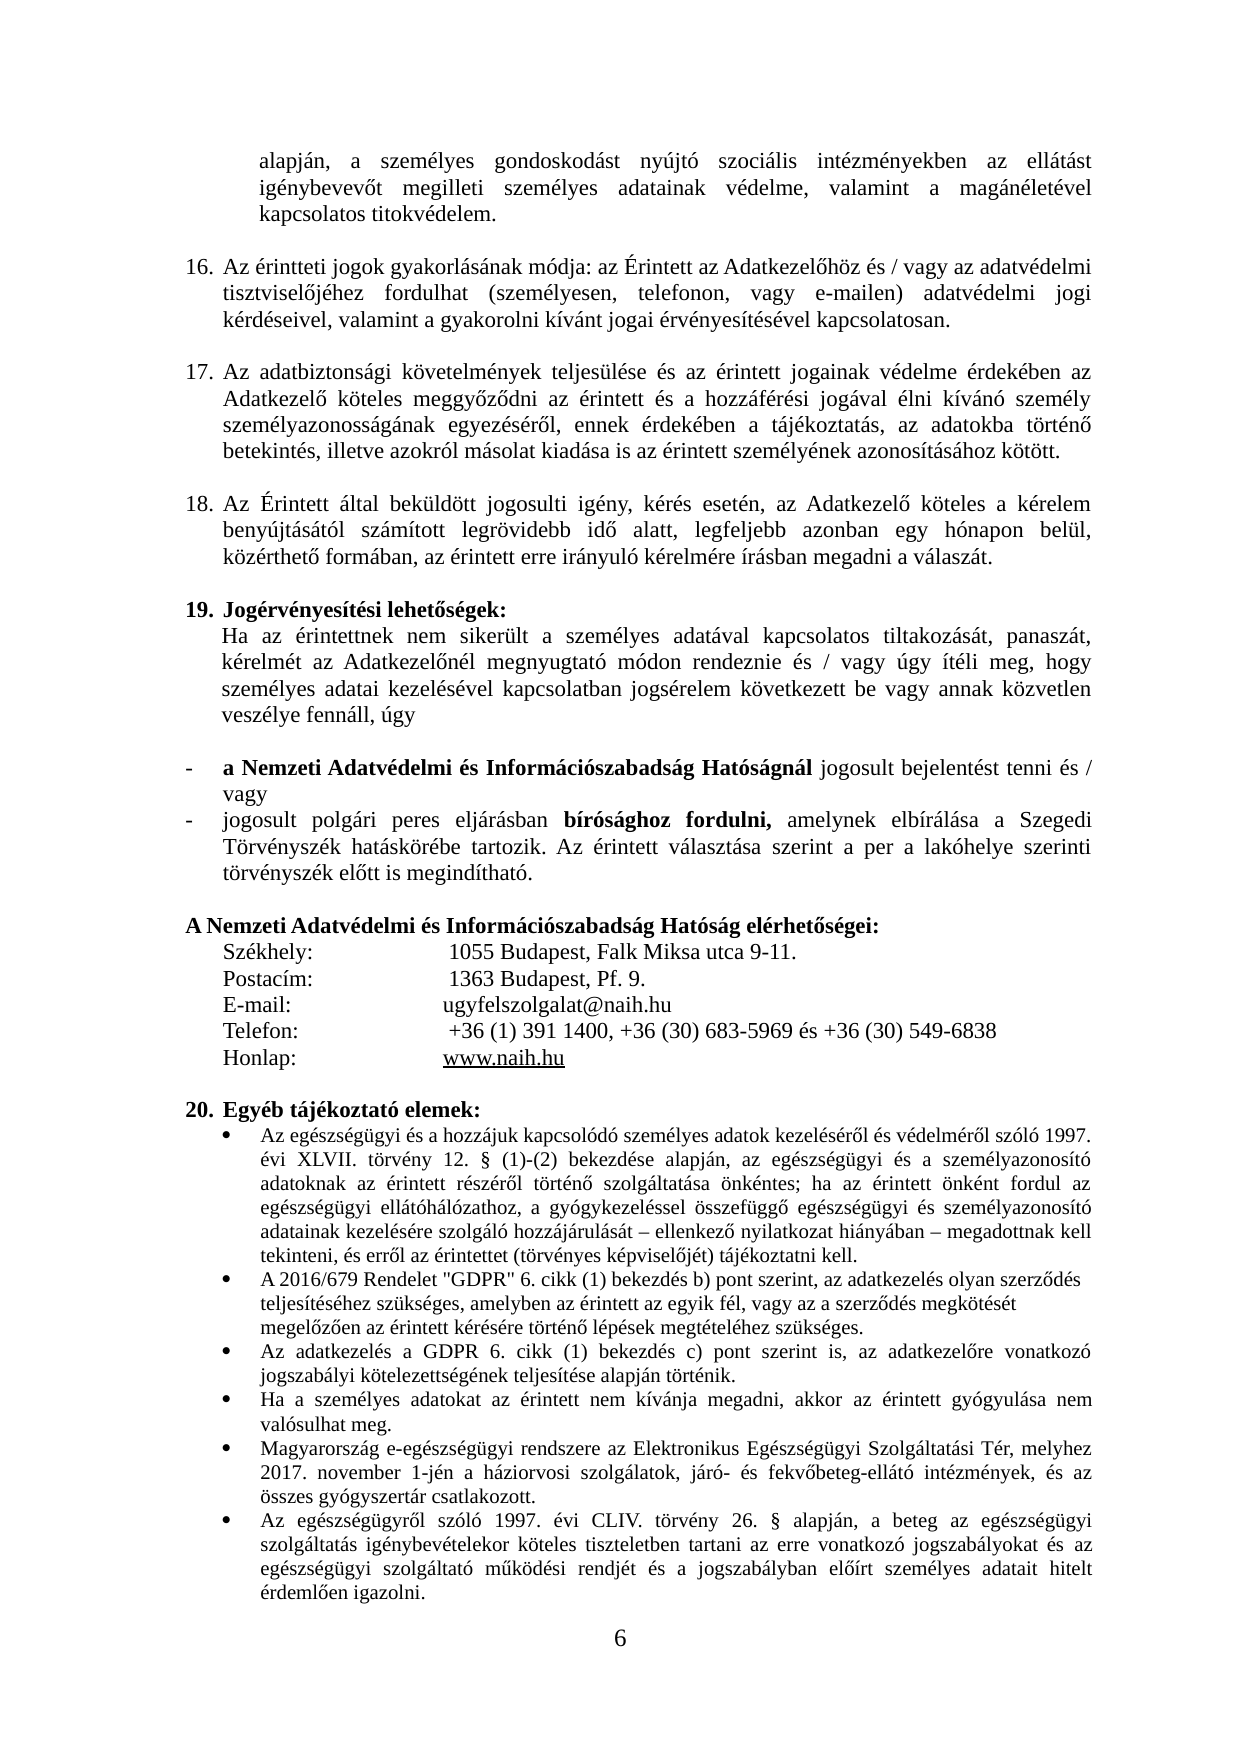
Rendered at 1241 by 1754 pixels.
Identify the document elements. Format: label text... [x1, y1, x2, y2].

list Az érintteti jogok gyakorlásának módja: az Érintett az Adatkezelőhöz és / vagy az adatvédelmi tisztviselőjéhez fordulhat (személyesen, telefonon, vagy e-mailen) adatvédelmi jogi kérdéseivel, valamint a gyakorolni kívánt jogai érvényesítésével kapcsolatosan. [185, 253, 1093, 332]
list Az adatkezelés a GDPR 6. cikk (1) bekezdés c) pont szerint is, az adatkezelőre vonatkozó jogszabályi kötelezettségének teljesítése alapján történik. [223, 1339, 1093, 1387]
list Jogérvényesítési lehetőségek: [185, 596, 1093, 622]
list Az egészségügyi és a hozzájuk kapcsolódó személyes adatok kezeléséről és védelméről szóló 1997. évi XLVII. törvény 12. § (1)-(2) bekezdése alapján, az egészségügyi és a személyazonosító adatoknak az érintett részéről történő szolgáltatása önkéntes; ha az érintett önként fordul az egészségügyi ellátóhálózathoz, a gyógykezeléssel összefüggő egészségügyi és személyazonosító adatainak kezelésére szolgáló hozzájárulását – ellenkező nyilatkozat hiányában – megadottnak kell tekinteni, és erről az érintettet (törvényes képviselőjét) tájékoztatni kell. [223, 1123, 1093, 1267]
list Ha a személyes adatokat az érintett nem kívánja megadni, akkor az érintett gyógyulása nem valósulhat meg. [223, 1387, 1093, 1436]
list a Nemzeti Adatvédelmi és Információszabadság Hatóságnál jogosult bejelentést tenni és / vagy [185, 754, 1093, 806]
text E-mail: ugyfelszolgalat@naih.hu [223, 991, 1093, 1017]
list Az egészségügyről szóló 1997. évi CLIV. törvény 26. § alapján, a beteg az egészségügyi szolgáltatás igénybevételekor köteles tiszteletben tartani az erre vonatkozó jogszabályokat és az egészségügyi szolgáltató működési rendjét és a jogszabályban előírt személyes adatait hitelt érdemlően igazolni. [223, 1508, 1093, 1604]
list Magyarország e-egészségügyi rendszere az Elektronikus Egészségügyi Szolgáltatási Tér, melyhez 2017. november 1-jén a háziorvosi szolgálatok, járó- és fekvőbeteg-ellátó intézmények, és az összes gyógyszertár csatlakozott. [223, 1436, 1093, 1508]
text A Nemzeti Adatvédelmi és Információszabadság Hatóság elérhetőségei: [185, 912, 1093, 938]
list Egyéb tájékoztató elemek: [185, 1096, 1093, 1123]
list A 2016/679 Rendelet "GDPR" 6. cikk (1) bekezdés b) pont szerint, az adatkezelés olyan szerződés teljesítéséhez szükséges, amelyben az érintett az egyik fél, vagy az a szerződés megkötését megelőzően az érintett kérésére történő lépések megtételéhez szükséges. [223, 1267, 1093, 1339]
list Az adatbiztonsági követelmények teljesülése és az érintett jogainak védelme érdekében az Adatkezelő köteles meggyőződni az érintett és a hozzáférési jogával élni kívánó személy személyazonosságának egyezéséről, ennek érdekében a tájékoztatás, az adatokba történő betekintés, illetve azokról másolat kiadása is az érintett személyének azonosításához kötött. [185, 358, 1093, 464]
text alapján, a személyes gondoskodást nyújtó szociális intézményekben az ellátást igénybevevőt megilleti személyes adatainak védelme, valamint a magánéletével kapcsolatos titokvédelem. [259, 148, 1093, 227]
text Postacím: 1363 Budapest, Pf. 9. [223, 964, 1093, 991]
text Székhely: 1055 Budapest, Falk Miksa utca 9-11. [223, 938, 1093, 964]
text Honlap: www.naih.hu [223, 1044, 1093, 1070]
list jogosult polgári peres eljárásban bírósághoz fordulni, amelynek elbírálása a Szegedi Törvényszék hatáskörébe tartozik. Az érintett választása szerint a per a lakóhelye szerinti törvényszék előtt is megindítható. [185, 806, 1093, 886]
text Ha az érintettnek nem sikerült a személyes adatával kapcsolatos tiltakozását, panaszát, kérelmét az Adatkezelőnél megnyugtató módon rendeznie és / vagy úgy ítéli meg, hogy személyes adatai kezelésével kapcsolatban jogsérelem következett be vagy annak közvetlen veszélye fennáll, úgy [221, 622, 1093, 727]
text Telefon: +36 (1) 391 1400, +36 (30) 683-5969 és +36 (30) 549-6838 [223, 1017, 1093, 1044]
list Az Érintett által beküldött jogosulti igény, kérés esetén, az Adatkezelő köteles a kérelem benyújtásától számított legrövidebb idő alatt, legfeljebb azonban egy hónapon belül, közérthető formában, az érintett erre irányuló kérelmére írásban megadni a válaszát. [185, 490, 1093, 569]
